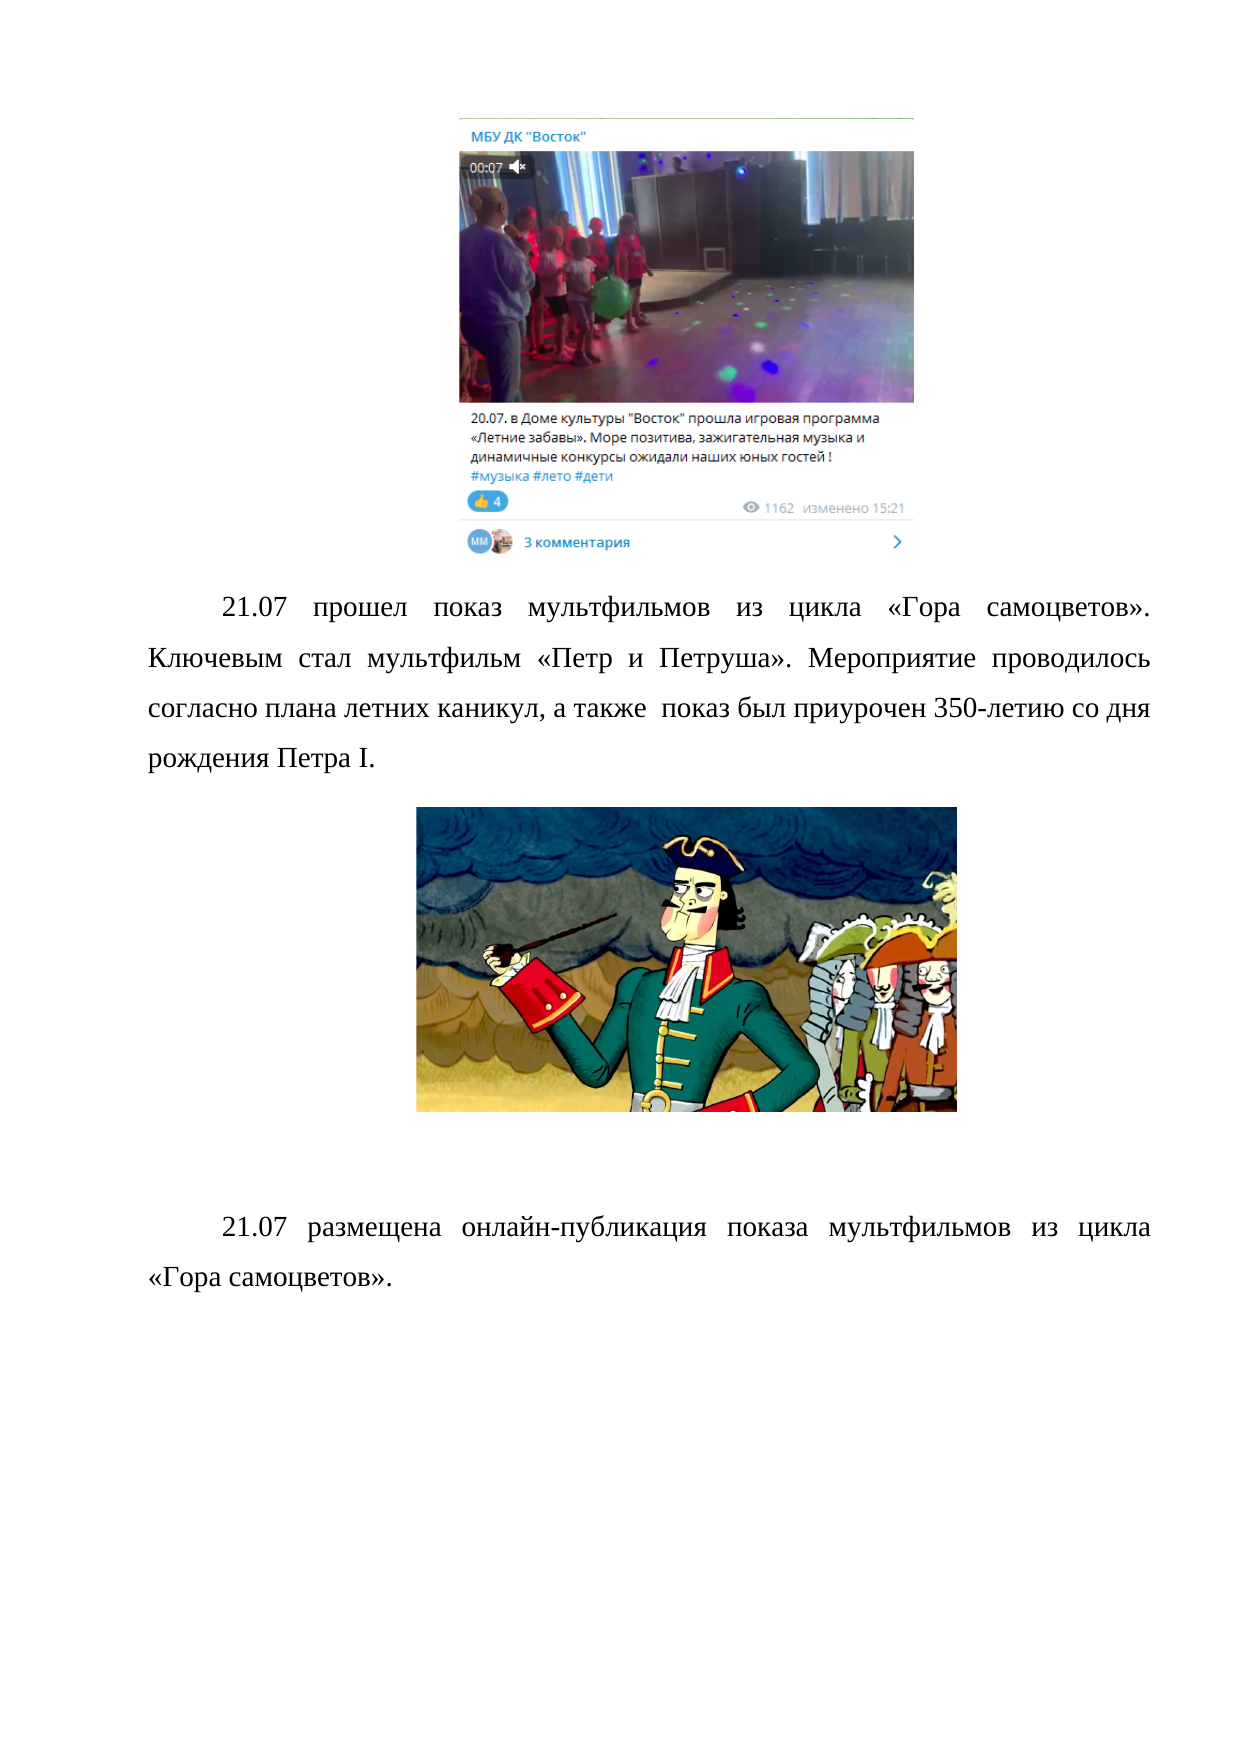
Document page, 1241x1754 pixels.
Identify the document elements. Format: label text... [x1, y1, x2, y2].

picture [459, 118, 914, 559]
picture [416, 807, 957, 1112]
text 21.07 размещена онлайн-публикация показа мультфильмов из цикла «Гора самоцветов». [148, 1209, 1152, 1293]
text 21.07 прошел показ мультфильмов из цикла «Гора самоцветов». Ключевым стал мультфильм «Петр и Петруша». Мероприятие проводилось согласно плана летних каникул, а также показ был приурочен 350-летию со дня рождения Петра I. [148, 589, 1152, 774]
